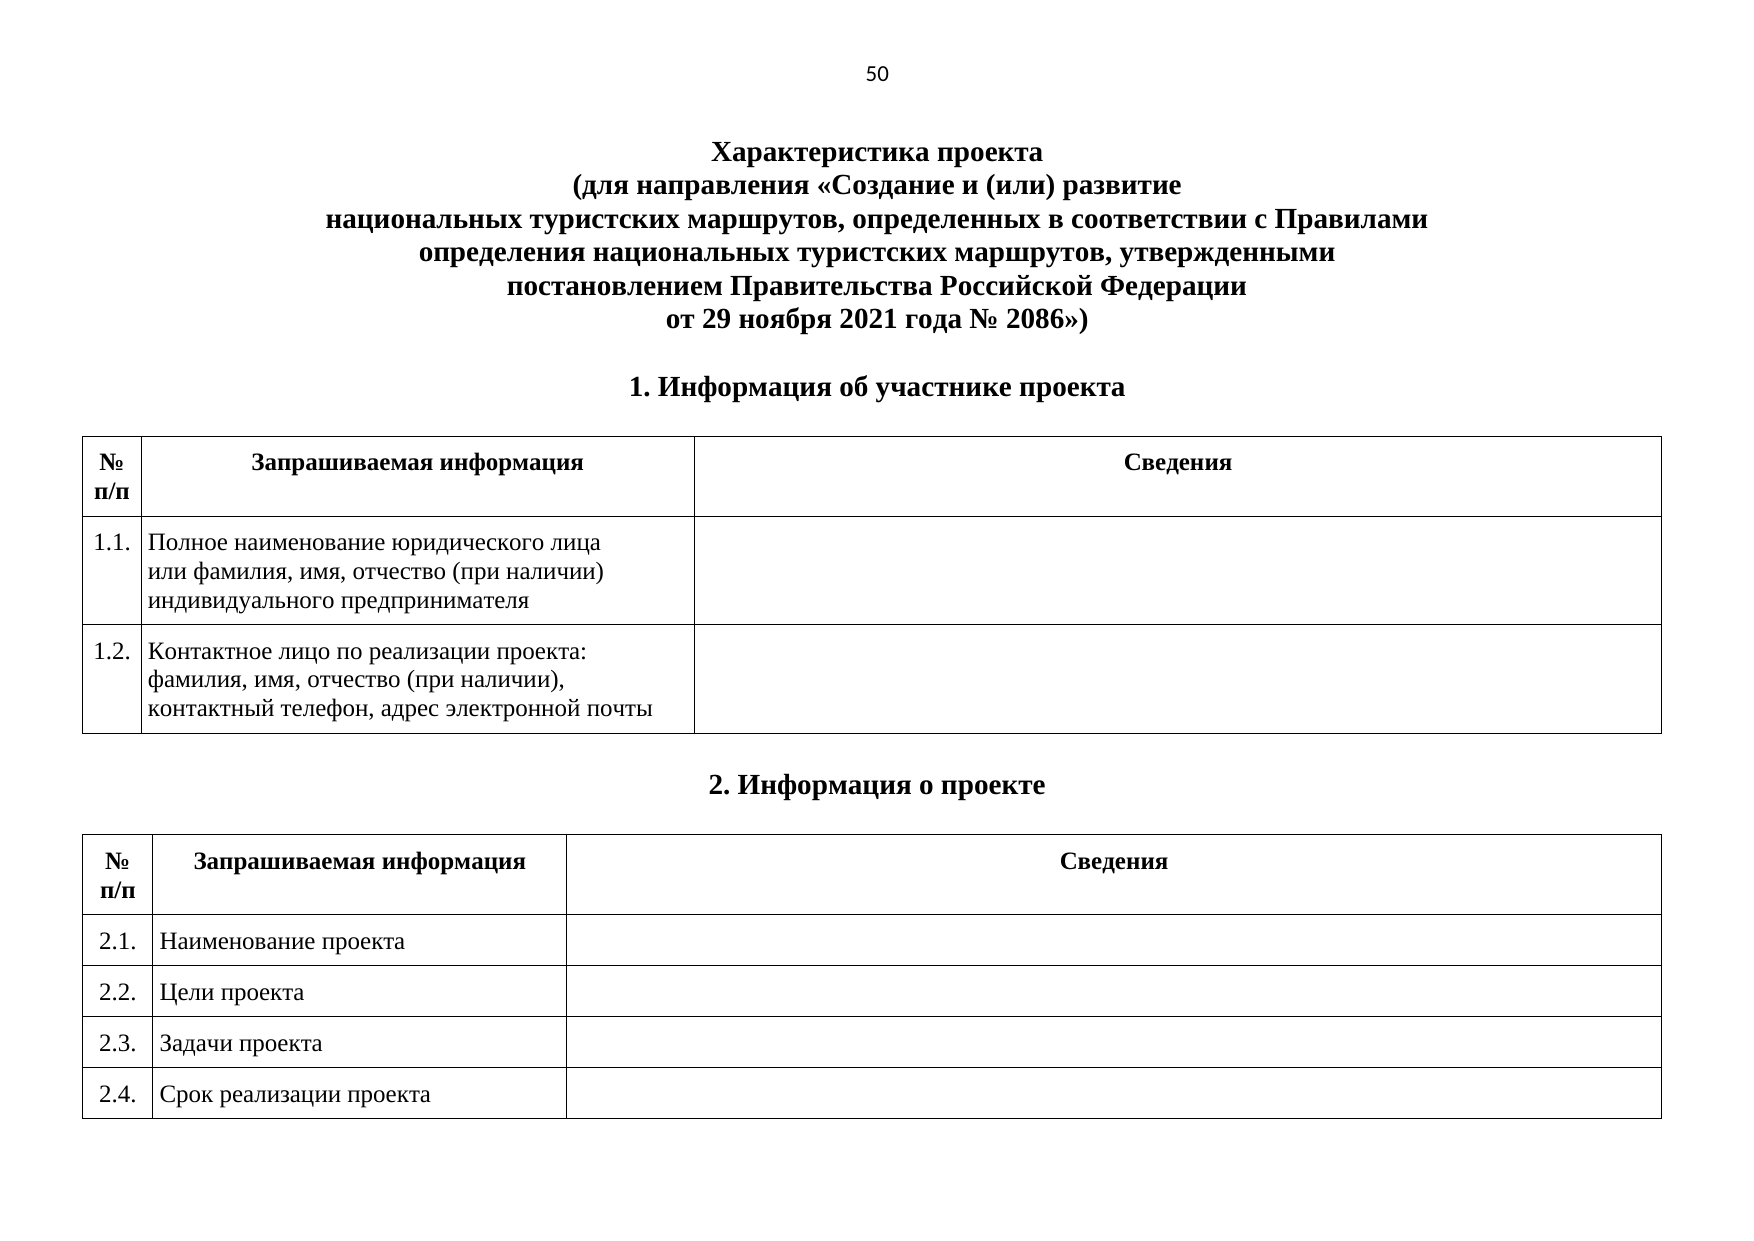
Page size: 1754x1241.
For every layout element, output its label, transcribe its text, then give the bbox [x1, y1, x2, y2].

table_cell [567, 966, 1661, 1016]
table_cell 1.2. [83, 625, 141, 733]
text определения национальных туристских маршрутов, утвержденными [89, 234, 1665, 268]
text национальных туристских маршрутов, определенных в соответствии с Правилами [89, 201, 1665, 234]
table_cell 2.2. [83, 966, 152, 1016]
table_header Сведения [695, 437, 1661, 516]
table_cell [695, 625, 1661, 733]
table_cell Задачи проекта [153, 1017, 566, 1067]
table_header Запрашиваемая информация [153, 835, 566, 914]
table_header № п/п [83, 437, 141, 516]
table_cell 2.3. [83, 1017, 152, 1067]
text (для направления «Создание и (или) развитие [89, 167, 1665, 201]
table_cell Наименование проекта [153, 915, 566, 965]
text 2. Информация о проекте [89, 767, 1665, 801]
table_cell [695, 517, 1661, 624]
text постановлением Правительства Российской Федерации [89, 268, 1665, 302]
table_cell [567, 1068, 1661, 1118]
table_header Запрашиваемая информация [142, 437, 694, 516]
table_cell [567, 1017, 1661, 1067]
table_cell Цели проекта [153, 966, 566, 1016]
table_header Сведения [567, 835, 1661, 914]
text от 29 ноября 2021 года № 2086») [89, 302, 1665, 335]
text 1. Информация об участнике проекта [89, 369, 1665, 402]
table_cell [567, 915, 1661, 965]
table_cell Срок реализации проекта [153, 1068, 566, 1118]
table_cell Контактное лицо по реализации проекта: фамилия, имя, отчество (при наличии), контактный телефон, адрес электронной почты [142, 625, 694, 733]
table_header № п/п [83, 835, 152, 914]
table_cell 1.1. [83, 517, 141, 624]
table_cell Полное наименование юридического лица или фамилия, имя, отчество (при наличии) индивидуального предпринимателя [142, 517, 694, 624]
table_cell 2.4. [83, 1068, 152, 1118]
text Характеристика проекта [89, 134, 1665, 167]
table_cell 2.1. [83, 915, 152, 965]
